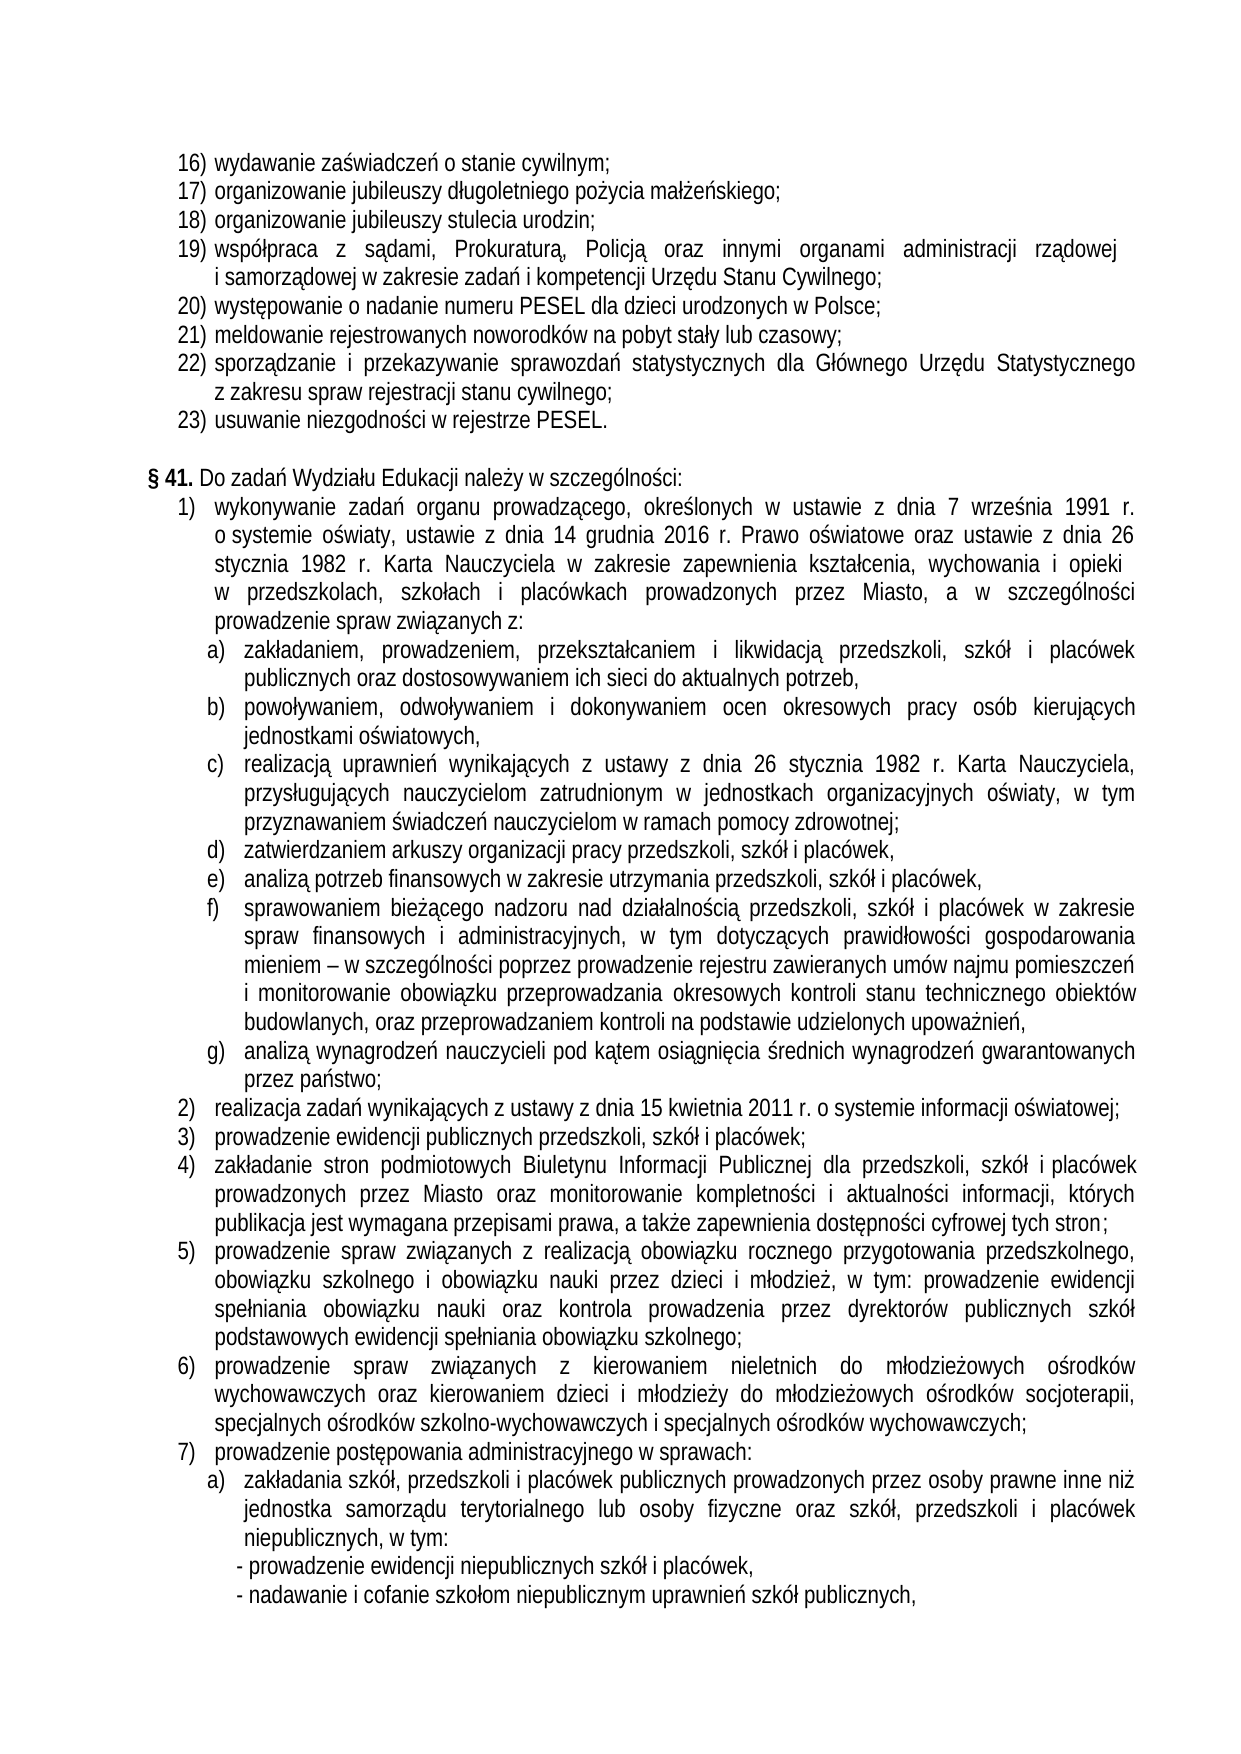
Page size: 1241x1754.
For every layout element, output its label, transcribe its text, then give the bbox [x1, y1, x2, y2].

list występowanie o nadanie numeru PESEL dla dzieci urodzonych w Polsce; [177, 291, 1137, 319]
list zakładanie stron podmiotowych Biuletynu Informacji Publicznej dla przedszkoli, szkół i placówek prowadzonych przez Miasto oraz monitorowanie kompletności i aktualności informacji, których publikacja jest wymagana przepisami prawa, a także zapewnienia dostępności cyfrowej tych stron; [177, 1150, 1137, 1236]
list wykonywanie zadań organu prowadzącego, określonych w ustawie z dnia 7 września 1991 r. o systemie oświaty, ustawie z dnia 14 grudnia 2016 r. Prawo oświatowe oraz ustawie z dnia 26 stycznia 1982 r. Karta Nauczyciela w zakresie zapewnienia kształcenia, wychowania i opieki w przedszkolach, szkołach i placówkach prowadzonych przez Miasto, a w szczególności prowadzenie spraw związanych z: [177, 491, 1137, 635]
list prowadzenie ewidencji publicznych przedszkoli, szkół i placówek; [177, 1122, 1137, 1150]
list organizowanie jubileuszy stulecia urodzin; [177, 205, 1137, 234]
list organizowanie jubileuszy długoletniego pożycia małżeńskiego; [177, 176, 1137, 205]
list prowadzenie postępowania administracyjnego w sprawach: [177, 1437, 1137, 1465]
list zakładaniem, prowadzeniem, przekształcaniem i likwidacją przedszkoli, szkół i placówek publicznych oraz dostosowywaniem ich sieci do aktualnych potrzeb, [207, 635, 1137, 692]
list realizacją uprawnień wynikających z ustawy z dnia 26 stycznia 1982 r. Karta Nauczyciela, przysługujących nauczycielom zatrudnionym w jednostkach organizacyjnych oświaty, w tym przyznawaniem świadczeń nauczycielom w ramach pomocy zdrowotnej; [207, 749, 1137, 835]
list analizą wynagrodzeń nauczycieli pod kątem osiągnięcia średnich wynagrodzeń gwarantowanych przez państwo; [207, 1036, 1137, 1093]
list prowadzenie spraw związanych z kierowaniem nieletnich do młodzieżowych ośrodków wychowawczych oraz kierowaniem dzieci i młodzieży do młodzieżowych ośrodków socjoterapii, specjalnych ośrodków szkolno-wychowawczych i specjalnych ośrodków wychowawczych; [177, 1351, 1137, 1437]
list zakładania szkół, przedszkoli i placówek publicznych prowadzonych przez osoby prawne inne niż jednostka samorządu terytorialnego lub osoby fizyczne oraz szkół, przedszkoli i placówek niepublicznych, w tym: [207, 1465, 1137, 1551]
list realizacja zadań wynikających z ustawy z dnia 15 kwietnia 2011 r. o systemie informacji oświatowej; [177, 1093, 1137, 1122]
list usuwanie niezgodności w rejestrze PESEL. [177, 406, 1137, 434]
list wydawanie zaświadczeń o stanie cywilnym; [177, 148, 1137, 176]
list meldowanie rejestrowanych noworodków na pobyt stały lub czasowy; [177, 319, 1137, 348]
list analizą potrzeb finansowych w zakresie utrzymania przedszkoli, szkół i placówek, [207, 864, 1137, 892]
list współpraca z sądami, Prokuraturą, Policją oraz innymi organami administracji rządowej i samorządowej w zakresie zadań i kompetencji Urzędu Stanu Cywilnego; [177, 234, 1137, 291]
list prowadzenie spraw związanych z realizacją obowiązku rocznego przygotowania przedszkolnego, obowiązku szkolnego i obowiązku nauki przez dzieci i młodzież, w tym: prowadzenie ewidencji spełniania obowiązku nauki oraz kontrola prowadzenia przez dyrektorów publicznych szkół podstawowych ewidencji spełniania obowiązku szkolnego; [177, 1236, 1137, 1351]
text - nadawanie i cofanie szkołom niepublicznym uprawnień szkół publicznych, [236, 1580, 1137, 1609]
text - prowadzenie ewidencji niepublicznych szkół i placówek, [236, 1551, 1137, 1580]
list powoływaniem, odwoływaniem i dokonywaniem ocen okresowych pracy osób kierujących jednostkami oświatowych, [207, 692, 1137, 749]
list sprawowaniem bieżącego nadzoru nad działalnością przedszkoli, szkół i placówek w zakresie spraw finansowych i administracyjnych, w tym dotyczących prawidłowości gospodarowania mieniem – w szczególności poprzez prowadzenie rejestru zawieranych umów najmu pomieszczeń i monitorowanie obowiązku przeprowadzania okresowych kontroli stanu technicznego obiektów budowlanych, oraz przeprowadzaniem kontroli na podstawie udzielonych upoważnień, [207, 892, 1137, 1036]
text § 41. Do zadań Wydziału Edukacji należy w szczególności: [118, 463, 1137, 491]
list sporządzanie i przekazywanie sprawozdań statystycznych dla Głównego Urzędu Statystycznego z zakresu spraw rejestracji stanu cywilnego; [177, 348, 1137, 406]
list zatwierdzaniem arkuszy organizacji pracy przedszkoli, szkół i placówek, [207, 835, 1137, 864]
